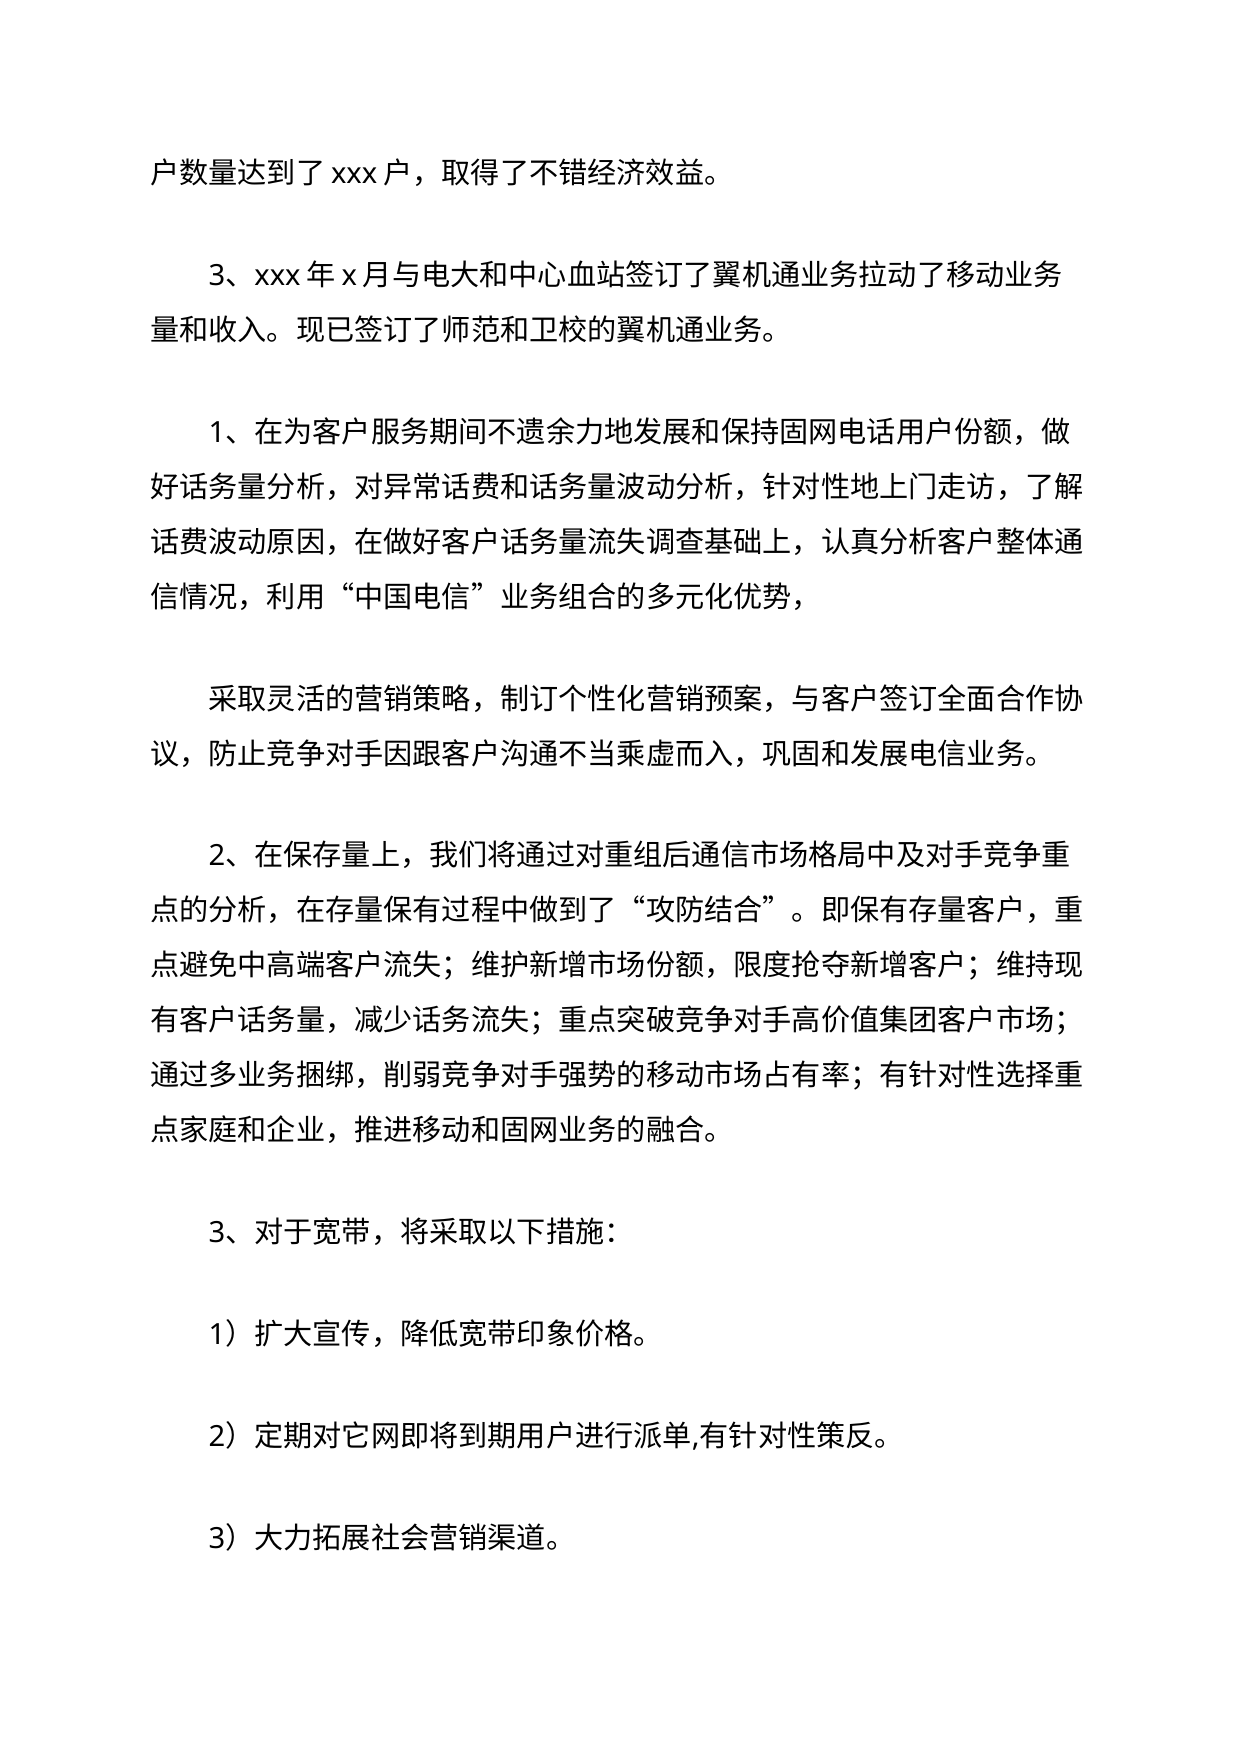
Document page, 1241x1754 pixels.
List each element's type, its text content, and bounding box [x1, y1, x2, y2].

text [150, 150, 1090, 192]
text 2）定期对它网即将到期用户进行派单,有针对性策反。 [150, 1412, 1090, 1455]
text 采取灵活的营销策略，制订个性化营销预案，与客户签订全面合作协议，防止竞争对手因跟客户沟通不当乘虚而入，巩固和发展电信业务。 [150, 675, 1090, 772]
text 3）大力拓展社会营销渠道。 [150, 1514, 1090, 1557]
text 3、xxx年x月与电大和中心血站签订了翼机通业务拉动了移动业务量和收入。现已签订了师范和卫校的翼机通业务。 [150, 252, 1090, 349]
text 3、对于宽带，将采取以下措施： [150, 1208, 1090, 1251]
text 1、在为客户服务期间不遗余力地发展和保持固网电话用户份额，做好话务量分析，对异常话费和话务量波动分析，针对性地上门走访，了解话费波动原因，在做好客户话务量流失调查基础上，认真分析客户整体通信情况，利用“中国电信”业务组合的多元化优势， [150, 409, 1090, 616]
text 2、在保存量上，我们将通过对重组后通信市场格局中及对手竞争重点的分析，在存量保有过程中做到了“攻防结合”。即保有存量客户，重点避免中高端客户流失；维护新增市场份额，限度抢夺新增客户；维持现有客户话务量，减少话务流失；重点突破竞争对手高价值集团客户市场；通过多业务捆绑，削弱竞争对手强势的移动市场占有率；有针对性选择重点家庭和企业，推进移动和固网业务的融合。 [150, 832, 1090, 1149]
text 1）扩大宣传，降低宽带印象价格。 [150, 1310, 1090, 1353]
